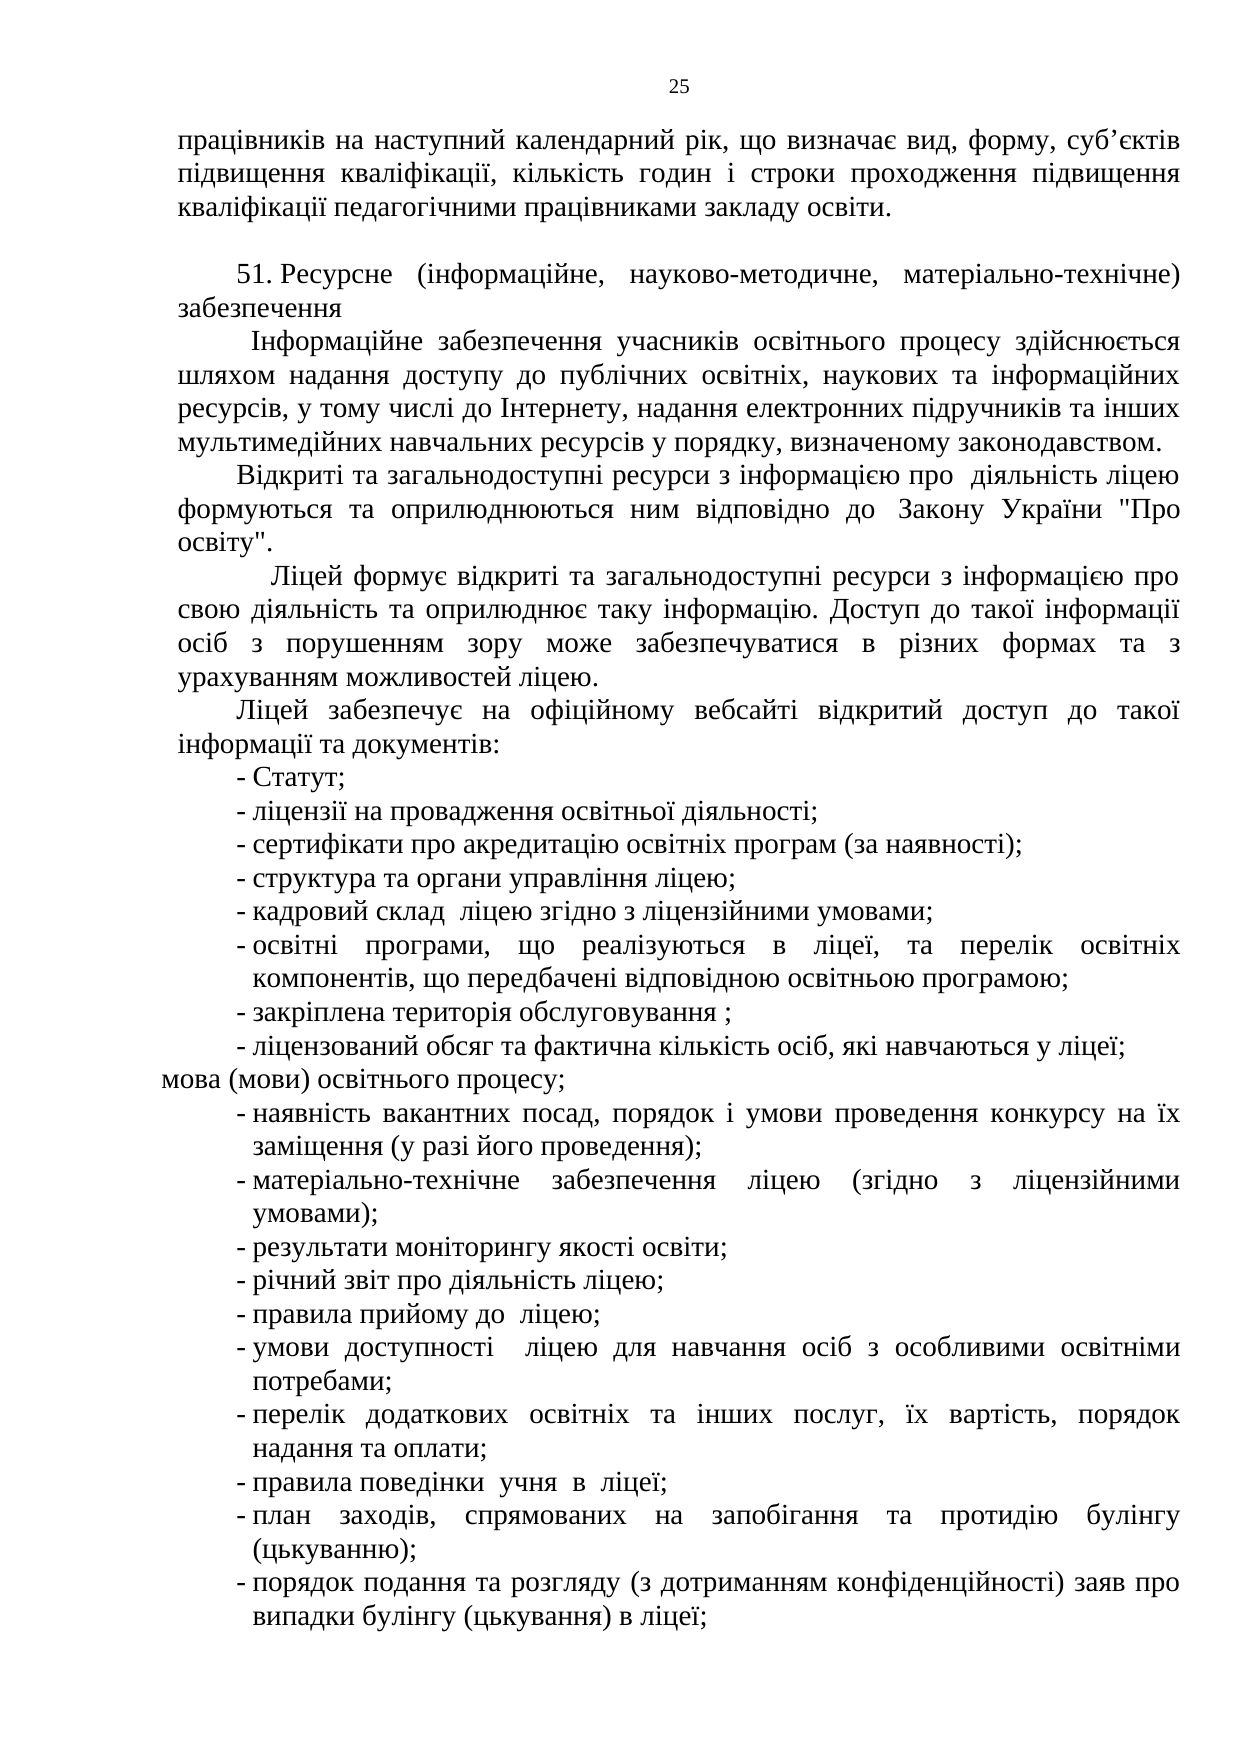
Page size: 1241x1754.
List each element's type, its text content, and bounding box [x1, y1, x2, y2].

list ліцензії на провадження освітньої діяльності; [236, 793, 1181, 826]
list річний звіт про діяльність ліцею; [236, 1262, 1181, 1296]
list перелік додаткових освітніх та інших послуг, їх вартість, порядок надання та оплати; [236, 1397, 1181, 1464]
list Статут; [236, 759, 1181, 793]
list план заходів, спрямованих на запобігання та протидію булінгу (цькуванню); [236, 1497, 1181, 1564]
text Інформаційне забезпечення учасників освітнього процесу здійснюється шляхом надання доступу до публічних освітніх, наукових та інформаційних ресурсів, у тому числі до Інтернету, надання електронних підручників та інших мультимедійних навчальних ресурсів у порядку, визначеному законодавством. [177, 323, 1181, 457]
text 51. Ресурсне (інформаційне, науково-методичне, матеріально-технічне) забезпечення [177, 256, 1181, 323]
text Ліцей забезпечує на офіційному вебсайті відкритий доступ до такої інформації та документів: [177, 692, 1181, 759]
list кадровий склад ліцею згідно з ліцензійними умовами; [236, 893, 1181, 927]
text Ліцей формує відкриті та загальнодоступні ресурси з інформацією про свою діяльність та оприлюднює таку інформацію. Доступ до такої інформації осіб з порушенням зору може забезпечуватися в різних формах та з урахуванням можливостей ліцею. [177, 558, 1181, 692]
list правила поведінки учня в ліцеї; [236, 1464, 1181, 1497]
list освітні програми, що реалізуються в ліцеї, та перелік освітніх компонентів, що передбачені відповідною освітньою програмою; [236, 927, 1181, 994]
list закріплена територія обслуговування ; [236, 994, 1181, 1028]
list результати моніторингу якості освіти; [236, 1229, 1181, 1262]
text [177, 122, 1181, 223]
list матеріально-технічне забезпечення ліцею (згідно з ліцензійними умовами); [236, 1162, 1181, 1229]
list умови доступності ліцею для навчання осіб з особливими освітніми потребами; [236, 1329, 1181, 1397]
list порядок подання та розгляду (з дотриманням конфіденційності) заяв про випадки булінгу (цькування) в ліцеї; [236, 1564, 1181, 1631]
list ліцензований обсяг та фактична кількість осіб, які навчаються у ліцеї; [236, 1028, 1181, 1061]
list структура та органи управління ліцею; [236, 860, 1181, 893]
list наявність вакантних посад, порядок і умови проведення конкурсу на їх заміщення (у разі його проведення); [236, 1095, 1181, 1162]
text Відкриті та загальнодоступні ресурси з інформацією про діяльність ліцею формуються та оприлюднюються ним відповідно до Закону України "Про освіту". [177, 457, 1181, 558]
list правила прийому до ліцею; [236, 1296, 1181, 1329]
list сертифікати про акредитацію освітніх програм (за наявності); [236, 826, 1181, 860]
text мова (мови) освітнього процесу; [161, 1061, 1181, 1095]
